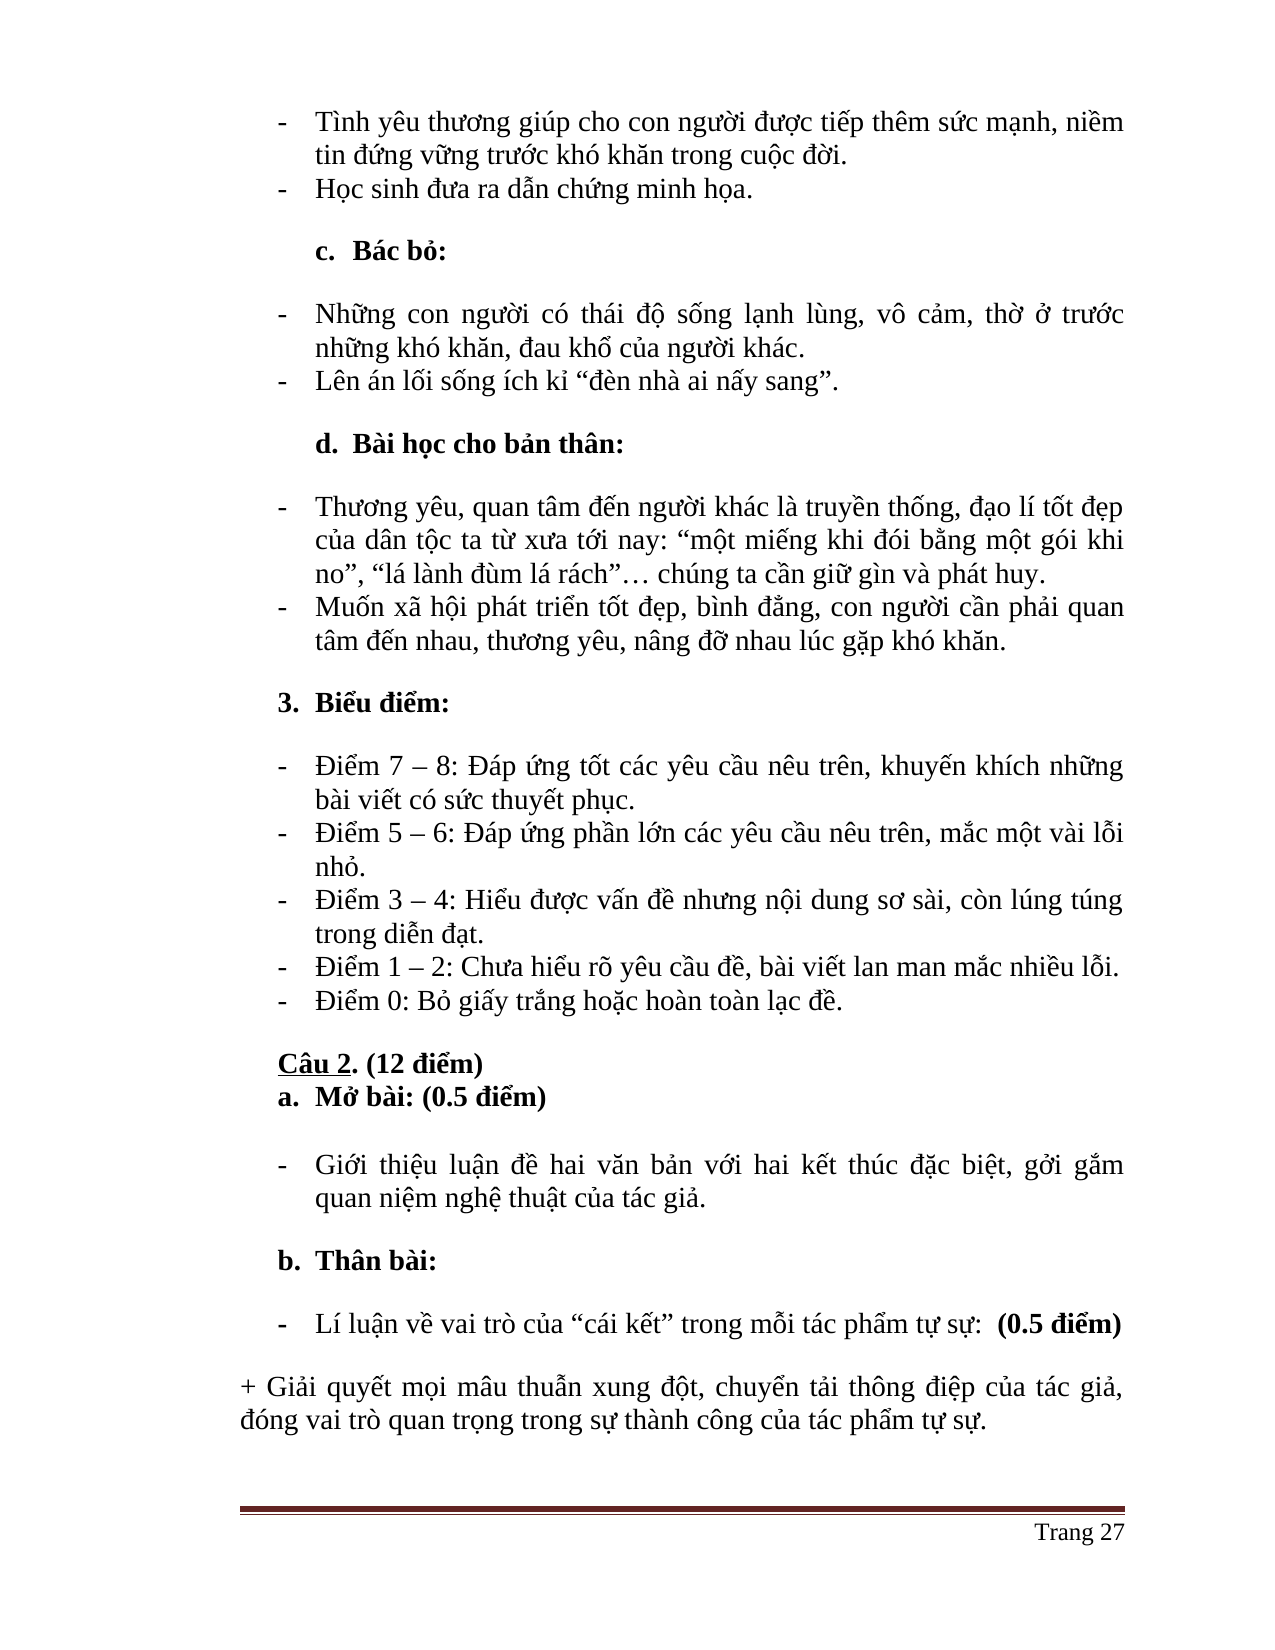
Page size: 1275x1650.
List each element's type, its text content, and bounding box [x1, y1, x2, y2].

list Điểm 5 – 6: Đáp ứng phần lớn các yêu cầu nêu trên, mắc một vài lỗi nhỏ. [277, 815, 1125, 882]
list Lí luận về vai trò của “cái kết” trong mỗi tác phẩm tự sự: (0.5 điểm) [277, 1306, 1125, 1339]
list Thân bài: [277, 1243, 1125, 1277]
text + Giải quyết mọi mâu thuẫn xung đột, chuyển tải thông điệp của tác giả, đóng vai trò quan trọng trong sự thành công của tác phẩm tự sự. [240, 1369, 1125, 1436]
list Những con người có thái độ sống lạnh lùng, vô cảm, thờ ở trước những khó khăn, đau khổ của người khác. [277, 296, 1125, 363]
list Điểm 7 – 8: Đáp ứng tốt các yêu cầu nêu trên, khuyến khích những bài viết có sức thuyết phục. [277, 748, 1125, 815]
list Bài học cho bản thân: [315, 426, 1125, 459]
list Lên án lối sống ích kỉ “đèn nhà ai nấy sang”. [277, 363, 1125, 397]
list Điểm 3 – 4: Hiểu được vấn đề nhưng nội dung sơ sài, còn lúng túng trong diễn đạt. [277, 882, 1125, 949]
list Muốn xã hội phát triển tốt đẹp, bình đẳng, con người cần phải quan tâm đến nhau, thương yêu, nâng đỡ nhau lúc gặp khó khăn. [277, 589, 1125, 656]
list Biểu điểm: [277, 686, 1125, 719]
list Điểm 0: Bỏ giấy trắng hoặc hoàn toàn lạc đề. [277, 983, 1125, 1017]
list Điểm 1 – 2: Chưa hiểu rõ yêu cầu đề, bài viết lan man mắc nhiều lỗi. [277, 949, 1125, 983]
list Học sinh đưa ra dẫn chứng minh họa. [277, 171, 1125, 204]
list Mở bài: (0.5 điểm) [277, 1079, 1125, 1113]
list Giới thiệu luận đề hai văn bản với hai kết thúc đặc biệt, gởi gắm quan niệm nghệ thuật của tác giả. [277, 1147, 1125, 1214]
text Câu 2. (12 điểm) [277, 1046, 1125, 1079]
list Thương yêu, quan tâm đến người khác là truyền thống, đạo lí tốt đẹp của dân tộc ta từ xưa tới nay: “một miếng khi đói bằng một gói khi no”, “lá lành đùm lá rách”… chúng ta cần giữ gìn và phát huy. [277, 489, 1125, 589]
list Bác bỏ: [315, 233, 1125, 267]
list Tình yêu thương giúp cho con người được tiếp thêm sức mạnh, niềm tin đứng vững trước khó khăn trong cuộc đời. [277, 104, 1125, 171]
